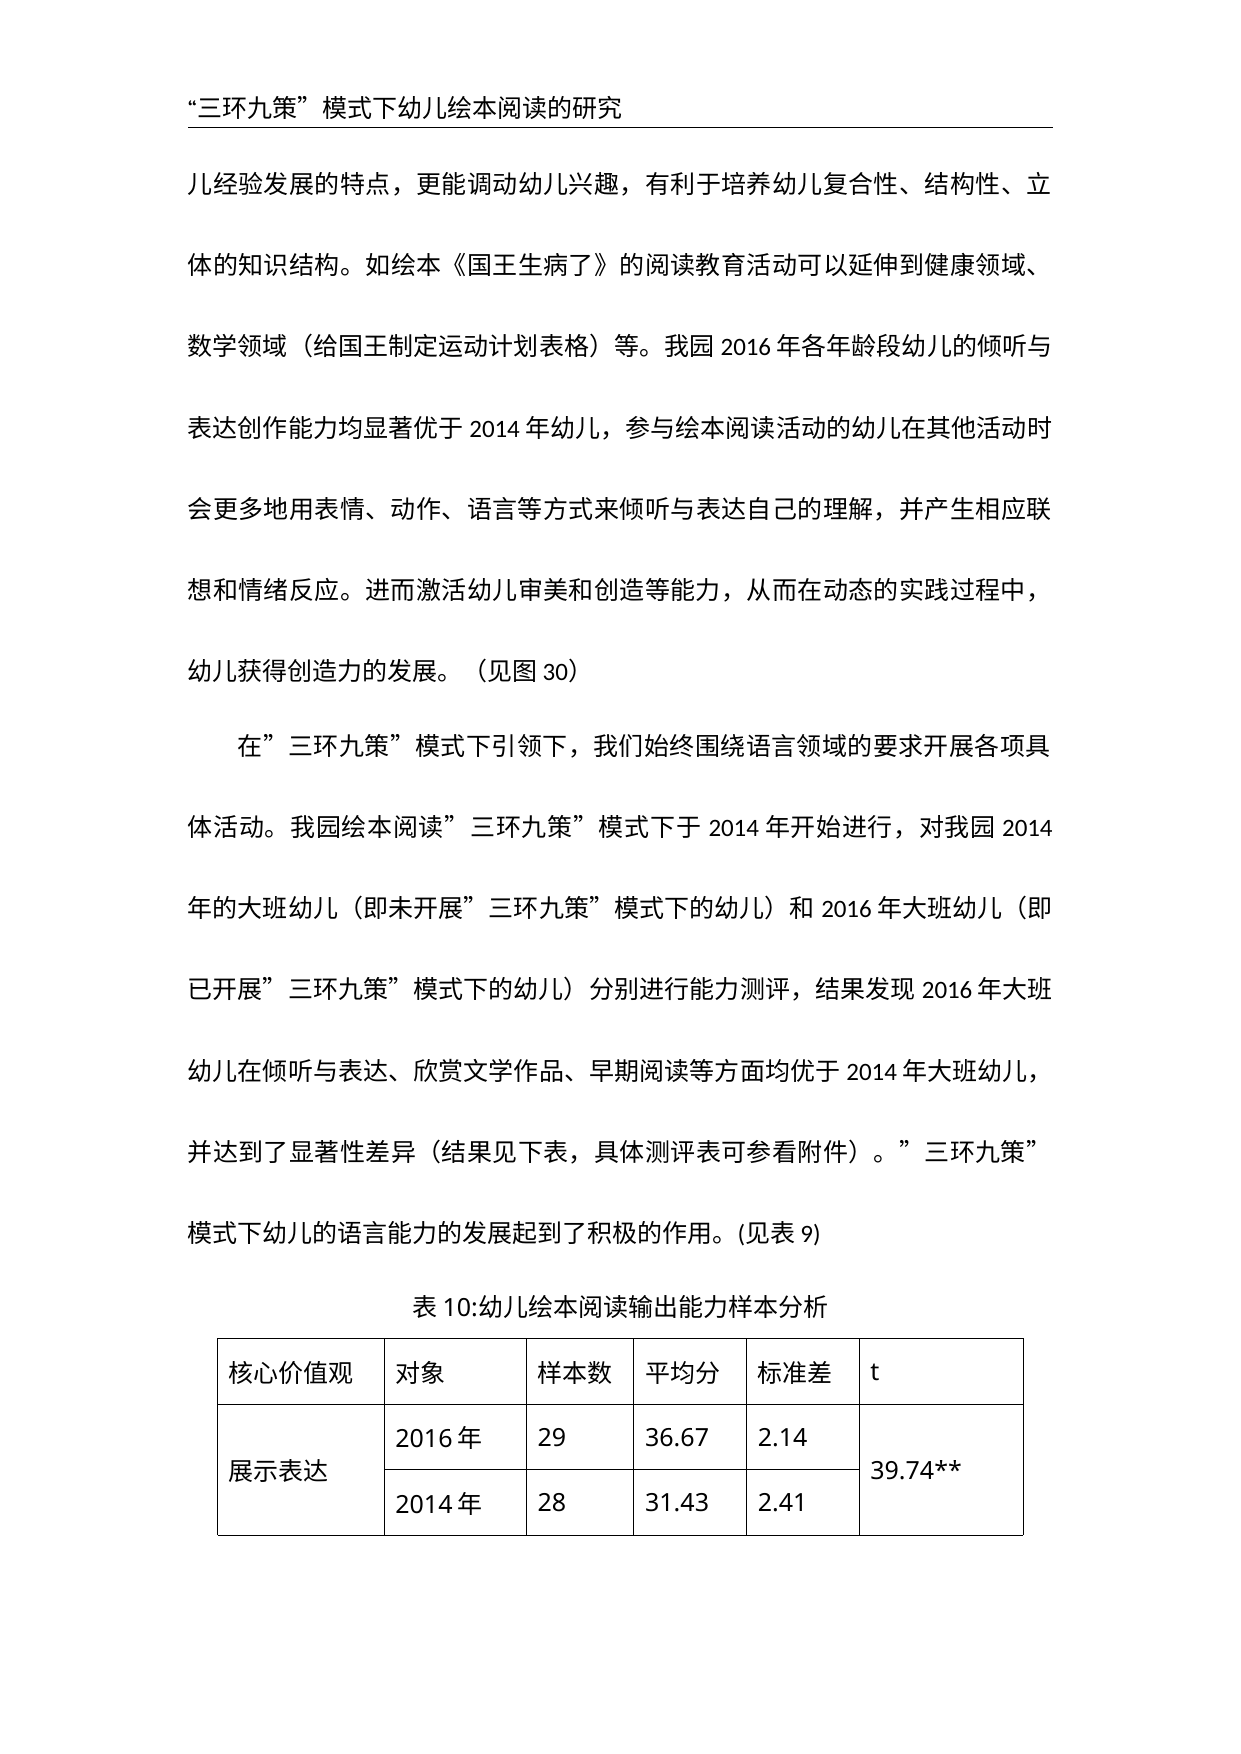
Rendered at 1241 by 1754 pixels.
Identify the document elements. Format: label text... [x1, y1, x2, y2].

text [187, 150, 1053, 702]
table_cell 31.43 [634, 1470, 746, 1535]
text 在”三环九策”模式下引领下，我们始终围绕语言领域的要求开展各项具体活动。我园绘本阅读”三环九策”模式下于2014年开始进行，对我园2014年的大班幼儿（即未开展”三环九策”模式下的幼儿）和2016年大班幼儿（即已开展”三环九策”模式下的幼儿）分别进行能力测评，结果发现2016年大班幼儿在倾听与表达、欣赏文学作品、早期阅读等方面均优于2014年大班幼儿，并达到了显著性差异（结果见下表，具体测评表可参看附件）。”三环九策”模式下幼儿的语言能力的发展起到了积极的作用。(见表9) [187, 712, 1053, 1264]
table_cell 2014年 [385, 1470, 526, 1535]
table_cell 展示表达 [218, 1405, 384, 1535]
table_cell 36.67 [634, 1405, 746, 1469]
table_header 平均分 [634, 1339, 746, 1404]
table_header 对象 [385, 1339, 526, 1404]
table_header t [860, 1339, 1023, 1404]
table_cell 29 [527, 1405, 633, 1469]
table_cell 2.14 [747, 1405, 859, 1469]
table_cell 39.74** [860, 1405, 1023, 1535]
table_cell 2016年 [385, 1405, 526, 1469]
table_header 标准差 [747, 1339, 859, 1404]
table_cell 28 [527, 1470, 633, 1535]
table_header 核心价值观 [218, 1339, 384, 1404]
table_cell 2.41 [747, 1470, 859, 1535]
text 表10:幼儿绘本阅读输出能力样本分析 [187, 1273, 1053, 1338]
table_header 样本数 [527, 1339, 633, 1404]
